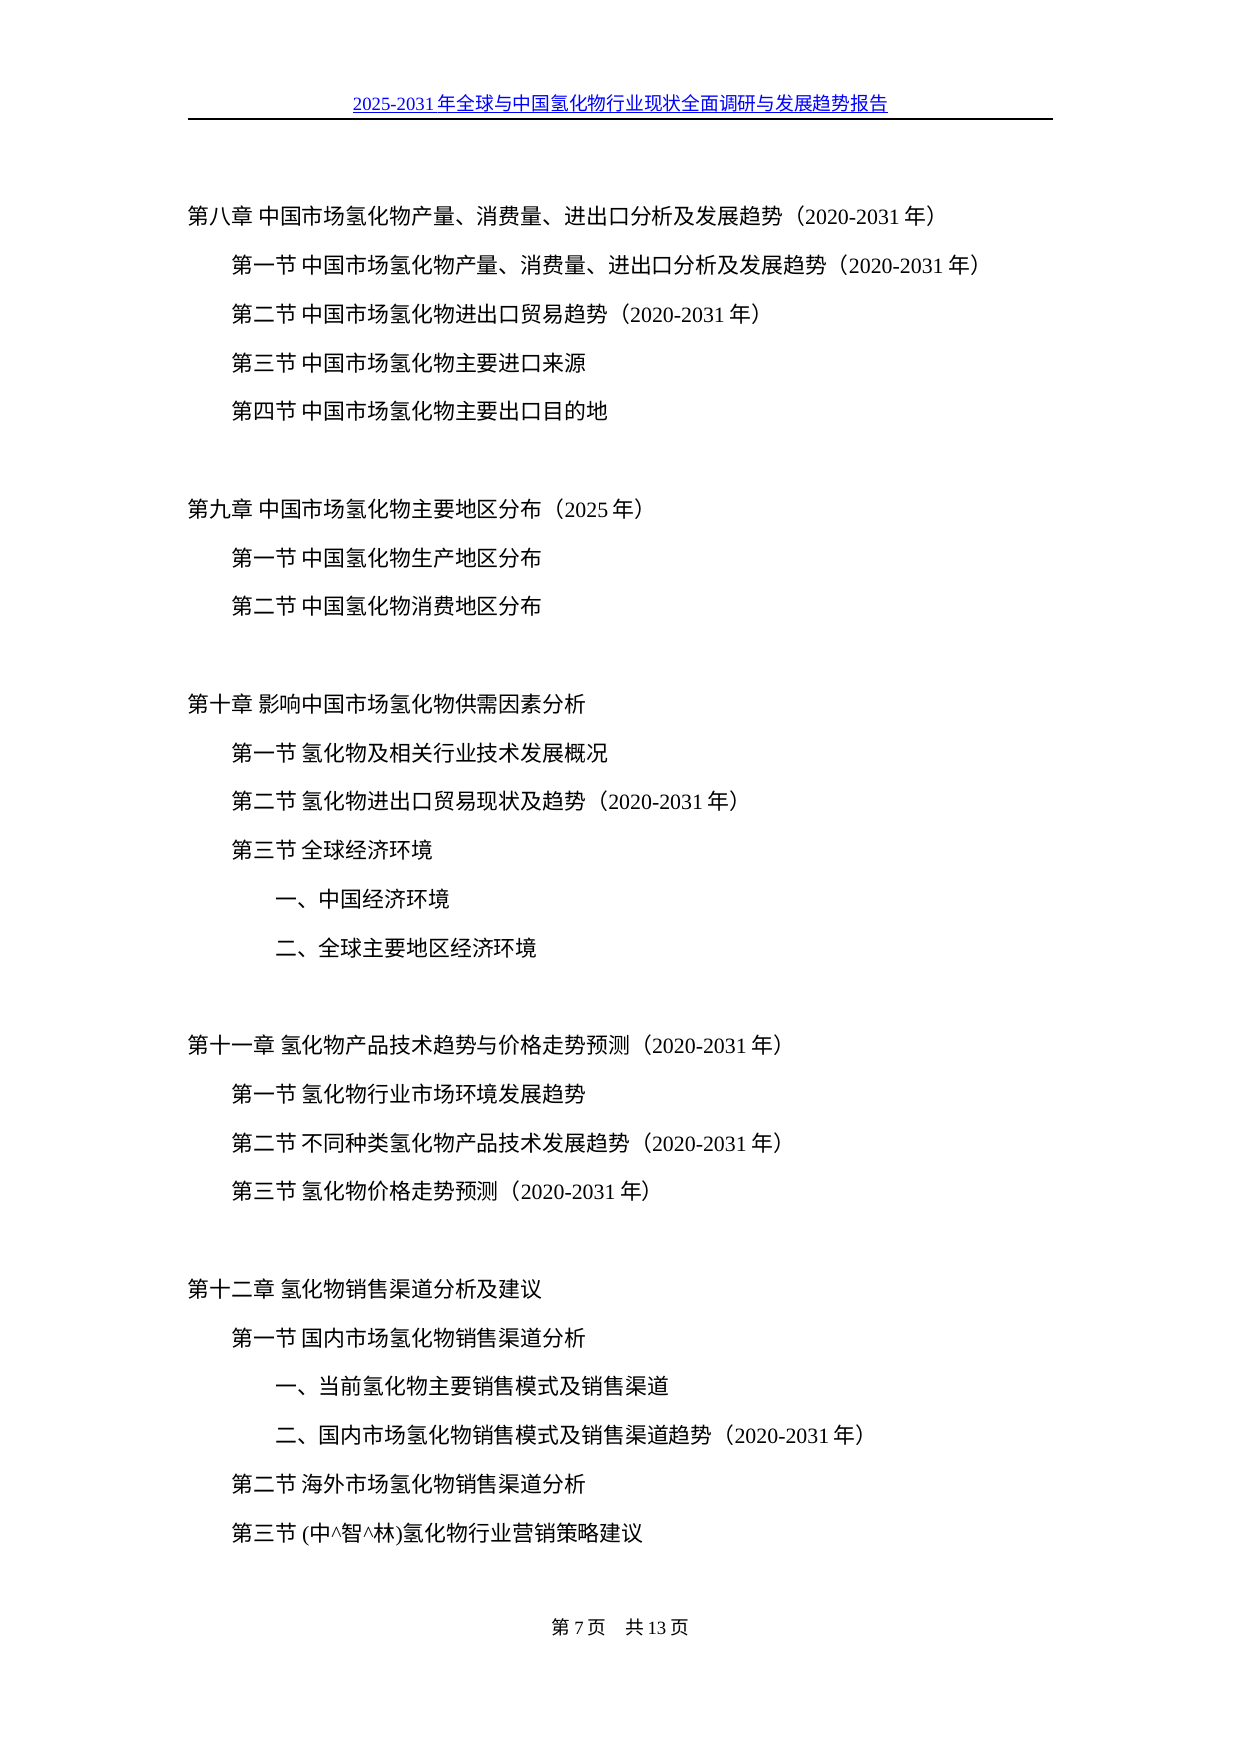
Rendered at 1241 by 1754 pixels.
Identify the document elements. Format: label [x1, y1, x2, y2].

text [187, 150, 1053, 1548]
